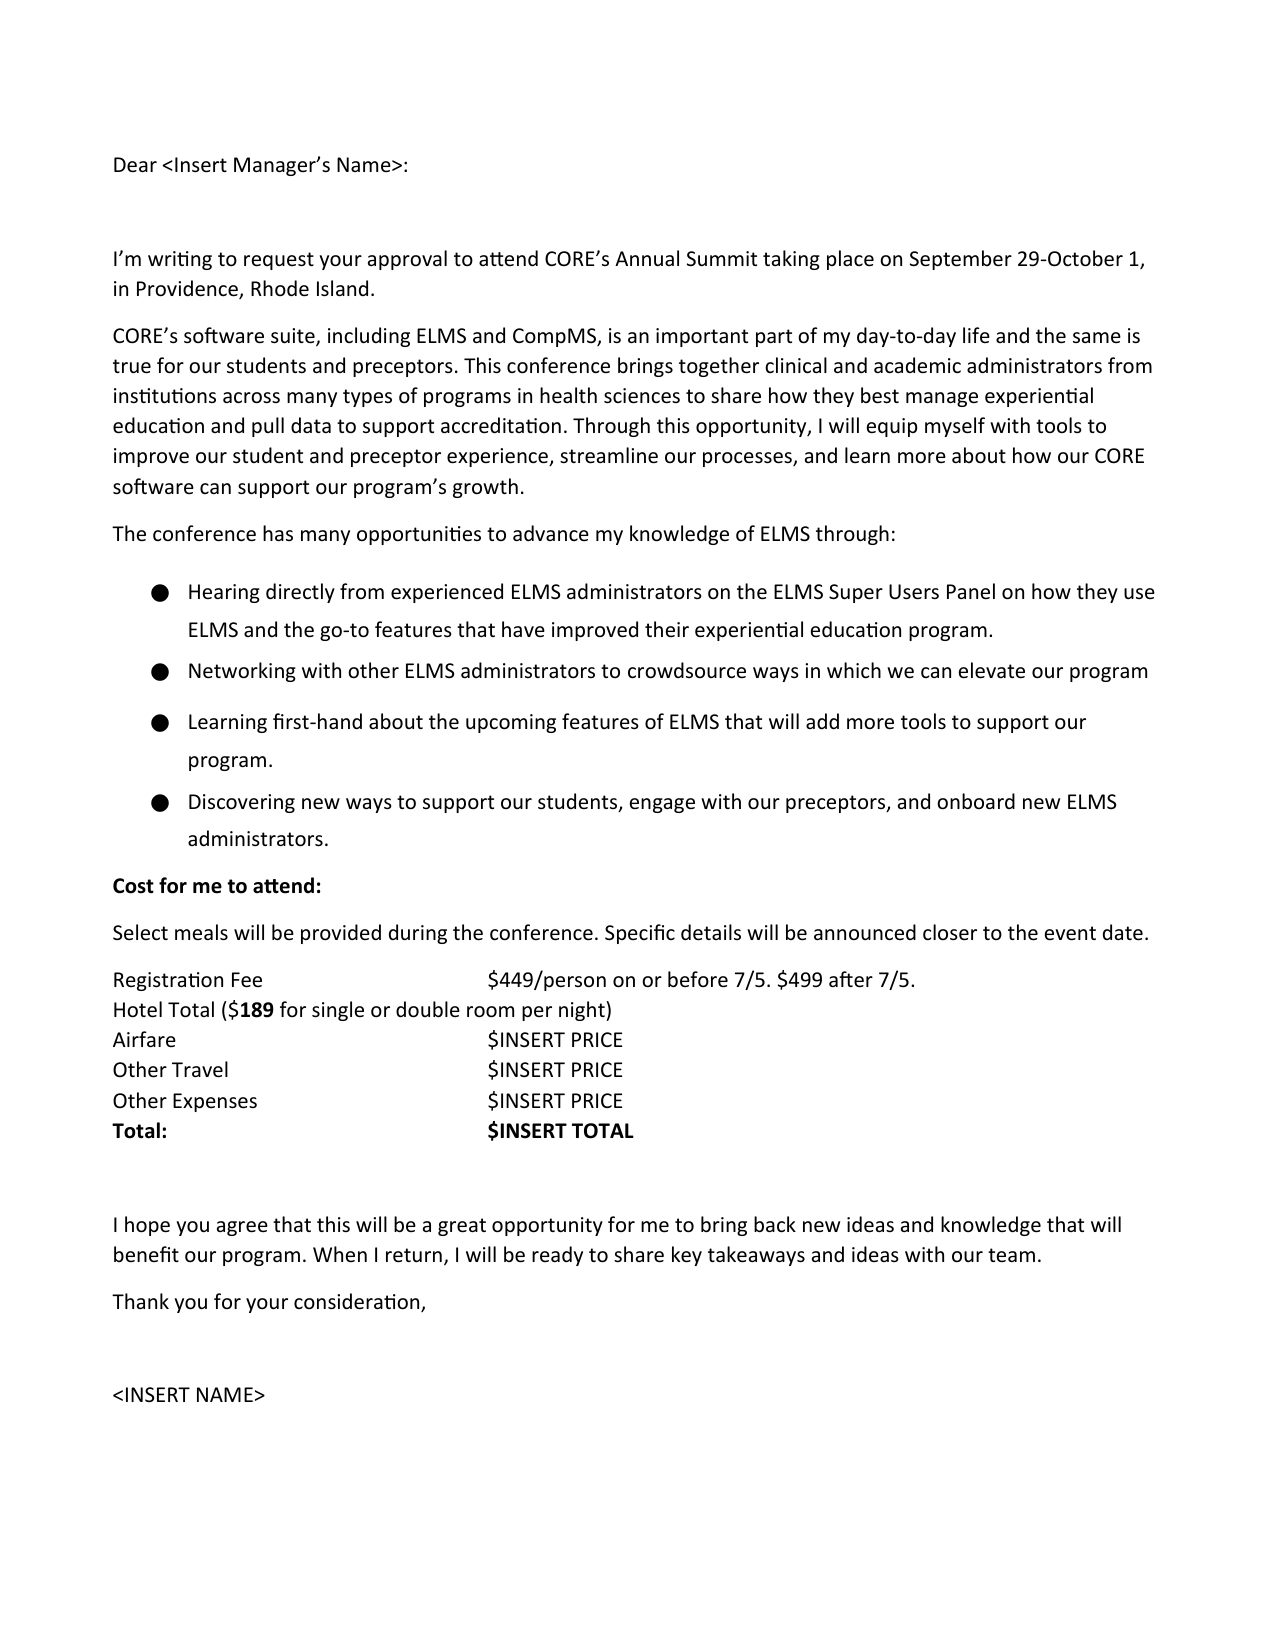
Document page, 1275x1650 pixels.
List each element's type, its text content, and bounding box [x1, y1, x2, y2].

text The conference has many opportunities to advance my knowledge of ELMS through: [112, 519, 1162, 547]
text Dear <Insert Manager’s Name>: [112, 150, 1162, 178]
text I hope you agree that this will be a great opportunity for me to bring back new ideas and knowledge that will benefit our program. When I return, I will be ready to share key takeaways and ideas with our team. [112, 1210, 1162, 1268]
list Learning first-hand about the upcoming features of ELMS that will add more tools to support our program. [150, 696, 1162, 773]
text <INSERT NAME> [112, 1381, 1162, 1408]
text Thank you for your consideration, [112, 1287, 1162, 1315]
text CORE’s software suite, including ELMS and CompMS, is an important part of my day-to-day life and the same is true for our students and preceptors. This conference brings together clinical and academic administrators from institutions across many types of programs in health sciences to share how they best manage experiential education and pull data to support accreditation. Through this opportunity, I will equip myself with tools to improve our student and preceptor experience, streamline our processes, and learn more about how our CORE software can support our program’s growth. [112, 321, 1162, 500]
list Hearing directly from experienced ELMS administrators on the ELMS Super Users Panel on how they use ELMS and the go-to features that have improved their experiential education program. [150, 566, 1162, 643]
text Cost for me to attend: [112, 871, 1162, 899]
list Discovering new ways to support our students, engage with our preceptors, and onboard new ELMS administrators. [150, 775, 1162, 852]
text Registration Fee $449/person on or before 7/5. $499 after 7/5. Hotel Total ($189 for single or double room per night) Airfare $INSERT PRICE Other Travel $INSERT PRICE Other Expenses $INSERT PRICE Total: $INSERT TOTAL [112, 965, 1162, 1144]
text Select meals will be provided during the conference. Specific details will be announced closer to the event date. [112, 918, 1162, 946]
list Networking with other ELMS administrators to crowdsource ways in which we can elevate our program [150, 645, 1162, 692]
text I’m writing to request your approval to attend CORE’s Annual Summit taking place on September 29-October 1, in Providence, Rhode Island. [112, 244, 1162, 302]
